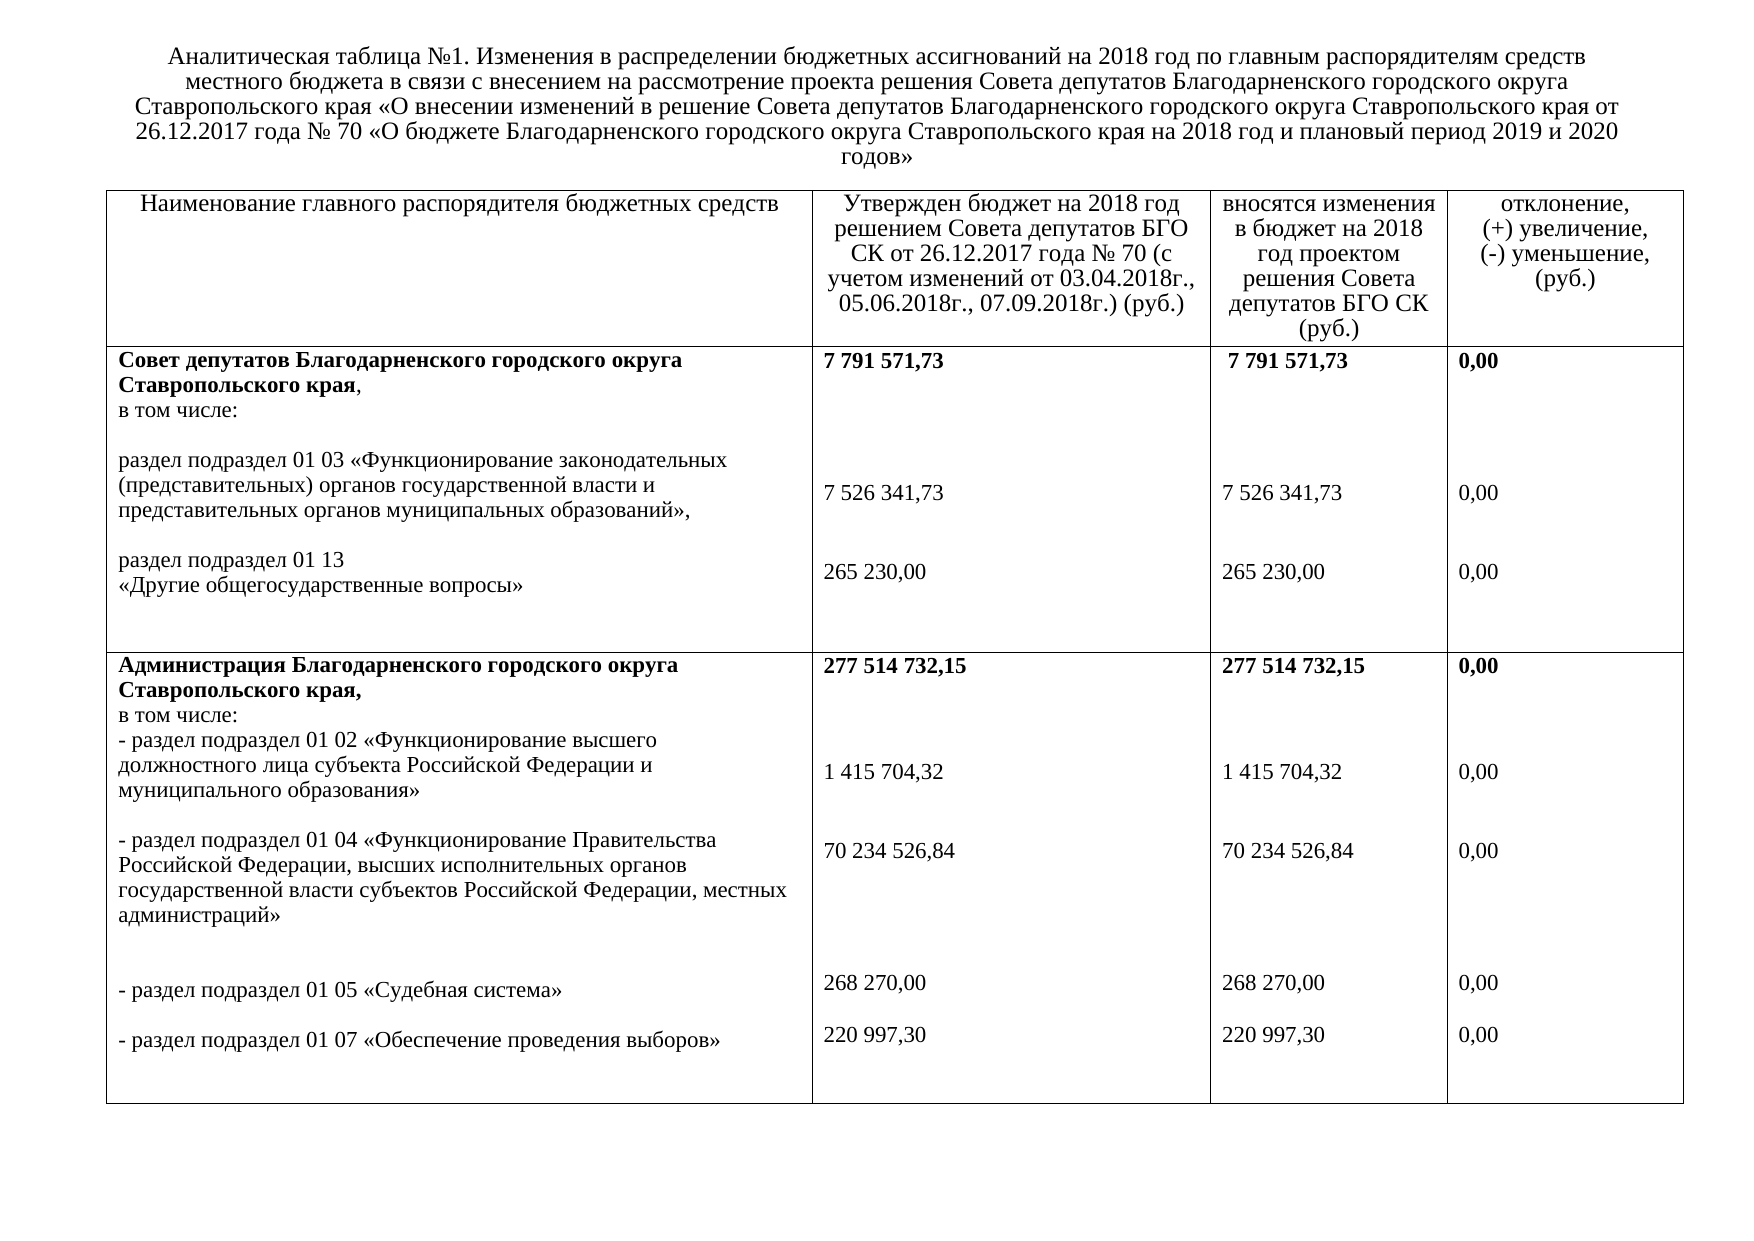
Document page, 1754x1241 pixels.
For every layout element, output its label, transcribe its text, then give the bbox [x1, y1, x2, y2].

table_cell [1211, 653, 1447, 1103]
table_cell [813, 653, 1210, 1103]
table_header Утвержден бюджет на 2018 год решением Совета депутатов БГО СК от 26.12.2017 года № 70 (с учетом изменений от 03.04.2018г., 05.06.2018г., 07.09.2018г.) (руб.) [813, 191, 1210, 346]
table_header вносятся изменения в бюджет на 2018 год проектом решения Совета депутатов БГО СК (руб.) [1211, 191, 1447, 346]
table_cell 7 791 571,73 7 526 341,73 265 230,00 [813, 347, 1210, 652]
text Аналитическая таблица №1. Изменения в распределении бюджетных ассигнований на 2018 год по главным распорядителям средств местного бюджета в связи с внесением на рассмотрение проекта решения Совета депутатов Благодарненского городского округа Ставропольского края «О внесении изменений в решение Совета депутатов Благодарненского городского округа Ставропольского края от 26.12.2017 года № 70 «О бюджете Благодарненского городского округа Ставропольского края на 2018 год и плановый период 2019 и 2020 годов» [118, 44, 1636, 169]
table_header отклонение, (+) увеличение, (-) уменьшение, (руб.) [1448, 191, 1683, 346]
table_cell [107, 653, 812, 1103]
table_cell Совет депутатов Благодарненского городского округа Ставропольского края, в том числе: раздел подраздел 01 03 «Функционирование законодательных (представительных) органов государственной власти и представительных органов муниципальных образований», раздел подраздел 01 13 «Другие общегосударственные вопросы» [107, 347, 812, 652]
table_cell 0,00 0,00 0,00 [1448, 347, 1683, 652]
table_header Наименование главного распорядителя бюджетных средств [107, 191, 812, 346]
table_cell 7 791 571,73 7 526 341,73 265 230,00 [1211, 347, 1447, 652]
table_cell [1448, 653, 1683, 1103]
